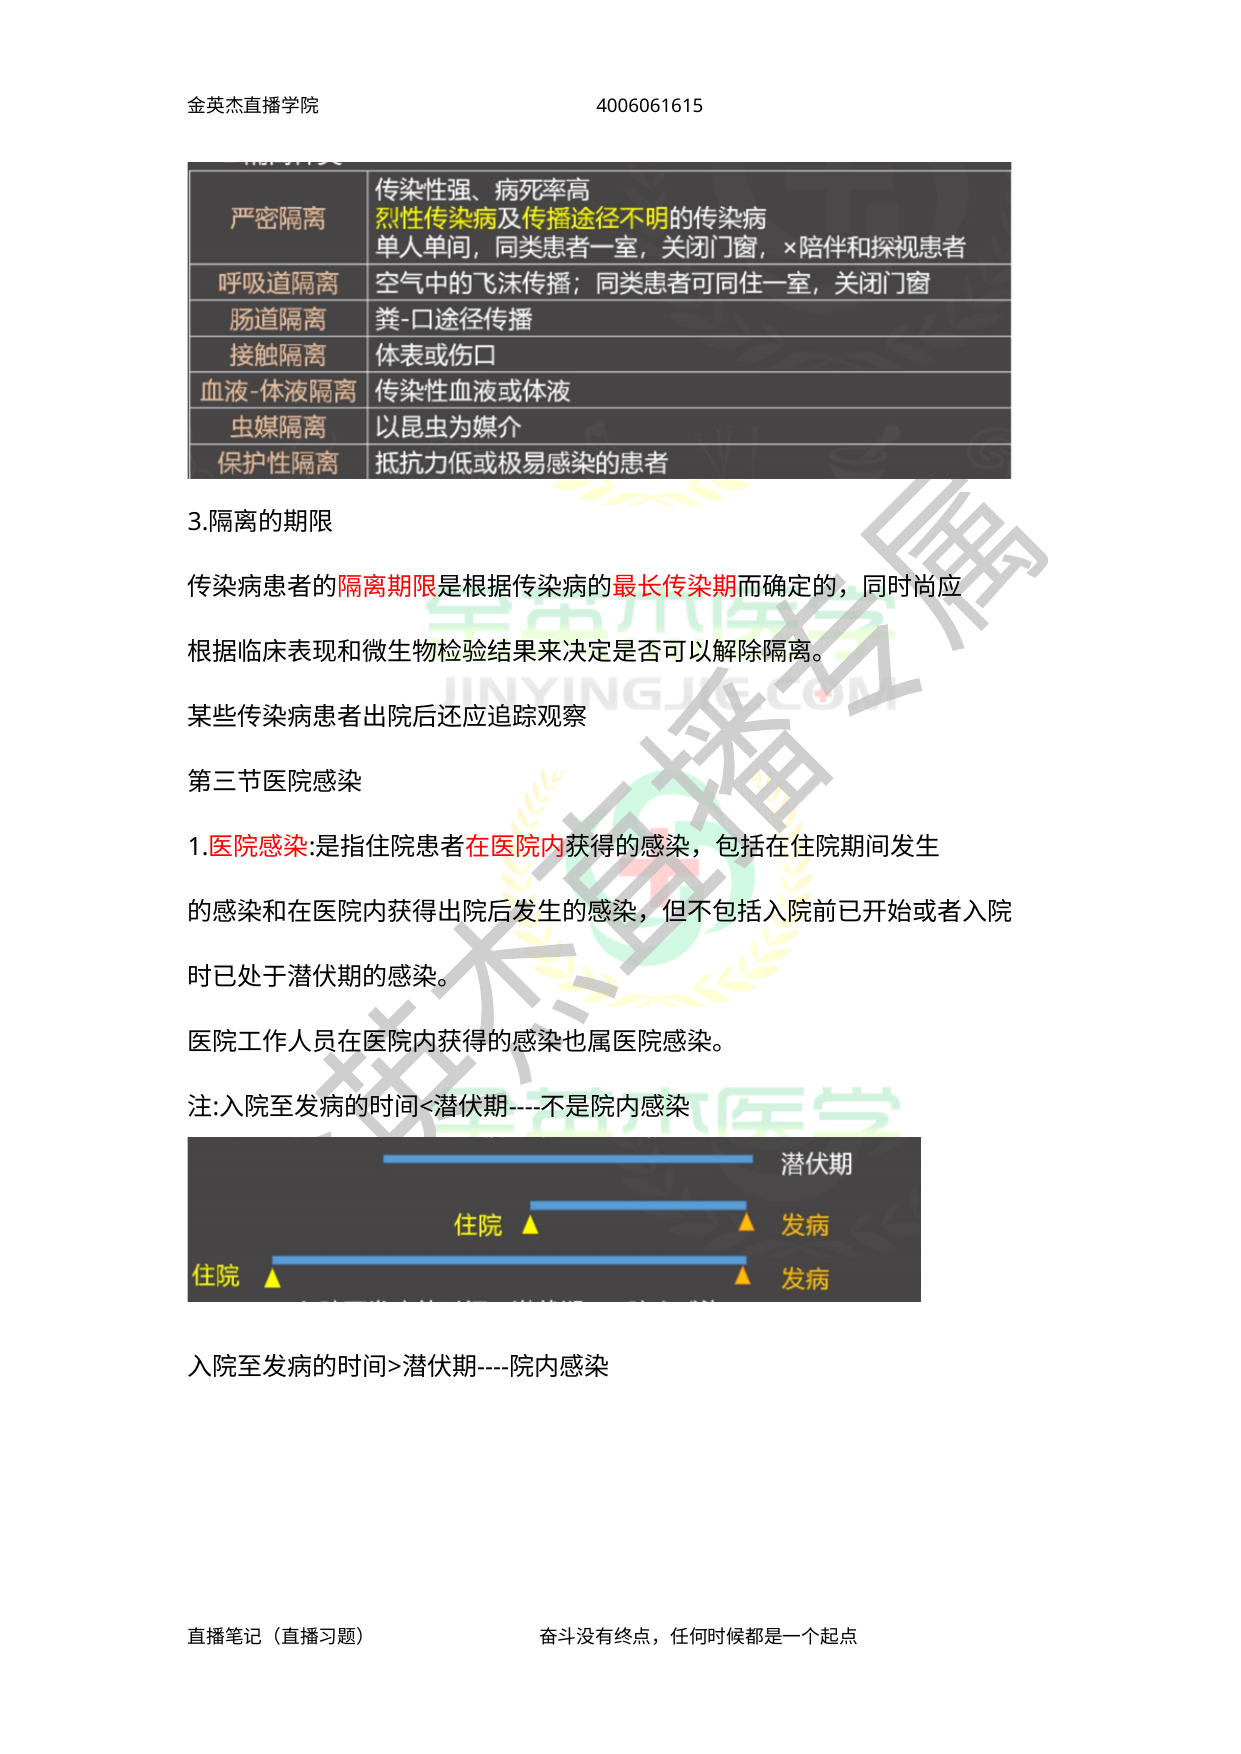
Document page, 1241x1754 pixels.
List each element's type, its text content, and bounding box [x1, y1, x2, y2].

text 第三节医院感染 [187, 747, 1053, 812]
text 传染病患者的隔离期限是根据传染病的最长传染期而确定的，同时尚应 [187, 552, 1053, 617]
text 某些传染病患者出院后还应追踪观察 [187, 682, 1053, 747]
picture [187, 1137, 921, 1302]
text 的感染和在医院内获得出院后发生的感染，但不包括入院前已开始或者入院 [187, 877, 1053, 942]
text 医院工作人员在医院内获得的感染也属医院感染。 [187, 1007, 1053, 1072]
text 根据临床表现和微生物检验结果来决定是否可以解除隔离。 [187, 617, 1053, 682]
picture [187, 162, 1012, 479]
text 1.医院感染:是指住院患者在医院内获得的感染，包括在住院期间发生 [187, 812, 1053, 877]
text 3.隔离的期限 [187, 487, 1053, 552]
text 时已处于潜伏期的感染。 [187, 942, 1053, 1007]
text 入院至发病的时间>潜伏期----院内感染 [187, 1332, 1053, 1397]
text 注:入院至发病的时间<潜伏期----不是院内感染 [187, 1072, 1053, 1137]
